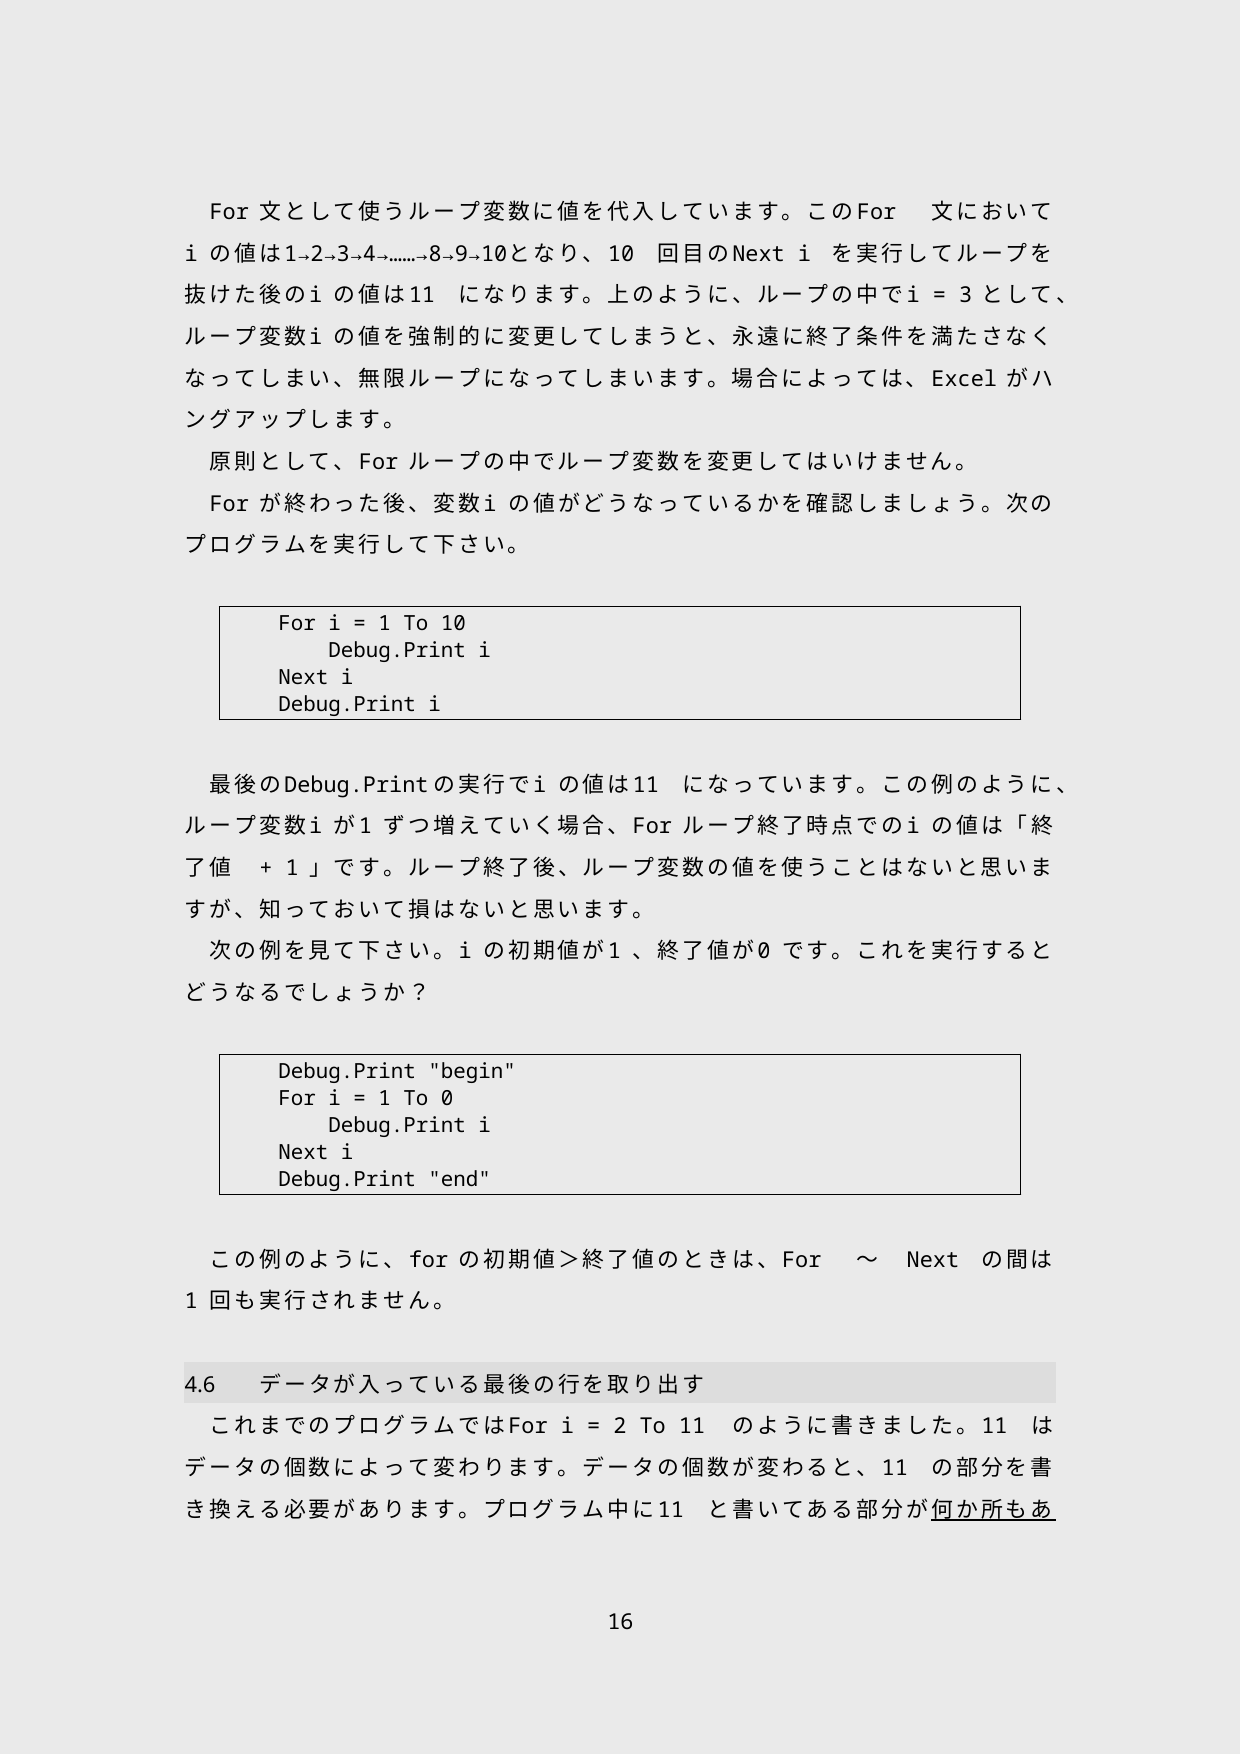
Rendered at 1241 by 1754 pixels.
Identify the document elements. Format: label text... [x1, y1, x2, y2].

text 原則として、Forループの中でループ変数を変更してはいけません。 [184, 439, 1056, 481]
text Next i [220, 660, 1020, 687]
text Next i [220, 1135, 1020, 1162]
text 次の例を見て下さい。iの初期値が1、終了値が0です。これを実行するとどうなるでしょうか？ [184, 928, 1056, 1012]
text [184, 1403, 1056, 1528]
text Forが終わった後、変数iの値がどうなっているかを確認しましょう。次のプログラムを実行して下さい。 [184, 481, 1056, 564]
text Debug.Print i [220, 1108, 1020, 1135]
text この例のように、forの初期値＞終了値のときは、For ～ Nextの間は1回も実行されません。 [184, 1237, 1056, 1320]
text 最後のDebug.Printの実行でiの値は11になっています。この例のように、ループ変数iが1ずつ増えていく場合、Forループ終了時点でのiの値は「終了値 + 1」です。ループ終了後、ループ変数の値を使うことはないと思いますが、知っておいて損はないと思います。 [184, 762, 1056, 928]
text Debug.Print i [220, 687, 1020, 719]
subtitle データが入っている最後の行を取り出す [184, 1362, 1056, 1403]
text Debug.Print "begin" [220, 1055, 1020, 1081]
text Debug.Print "end" [220, 1162, 1020, 1194]
text For文として使うループ変数に値を代入しています。このFor 文においてiの値は1→2→3→4→……→8→9→10となり、10回目のNext iを実行してループを抜けた後のiの値は11になります。上のように、ループの中でi = 3として、ループ変数iの値を強制的に変更してしまうと、永遠に終了条件を満たさなくなってしまい、無限ループになってしまいます。場合によっては、Excelがハングアップします。 [184, 189, 1056, 439]
text For i = 1 To 10 [220, 607, 1020, 633]
text For i = 1 To 0 [220, 1081, 1020, 1108]
text Debug.Print i [220, 633, 1020, 660]
